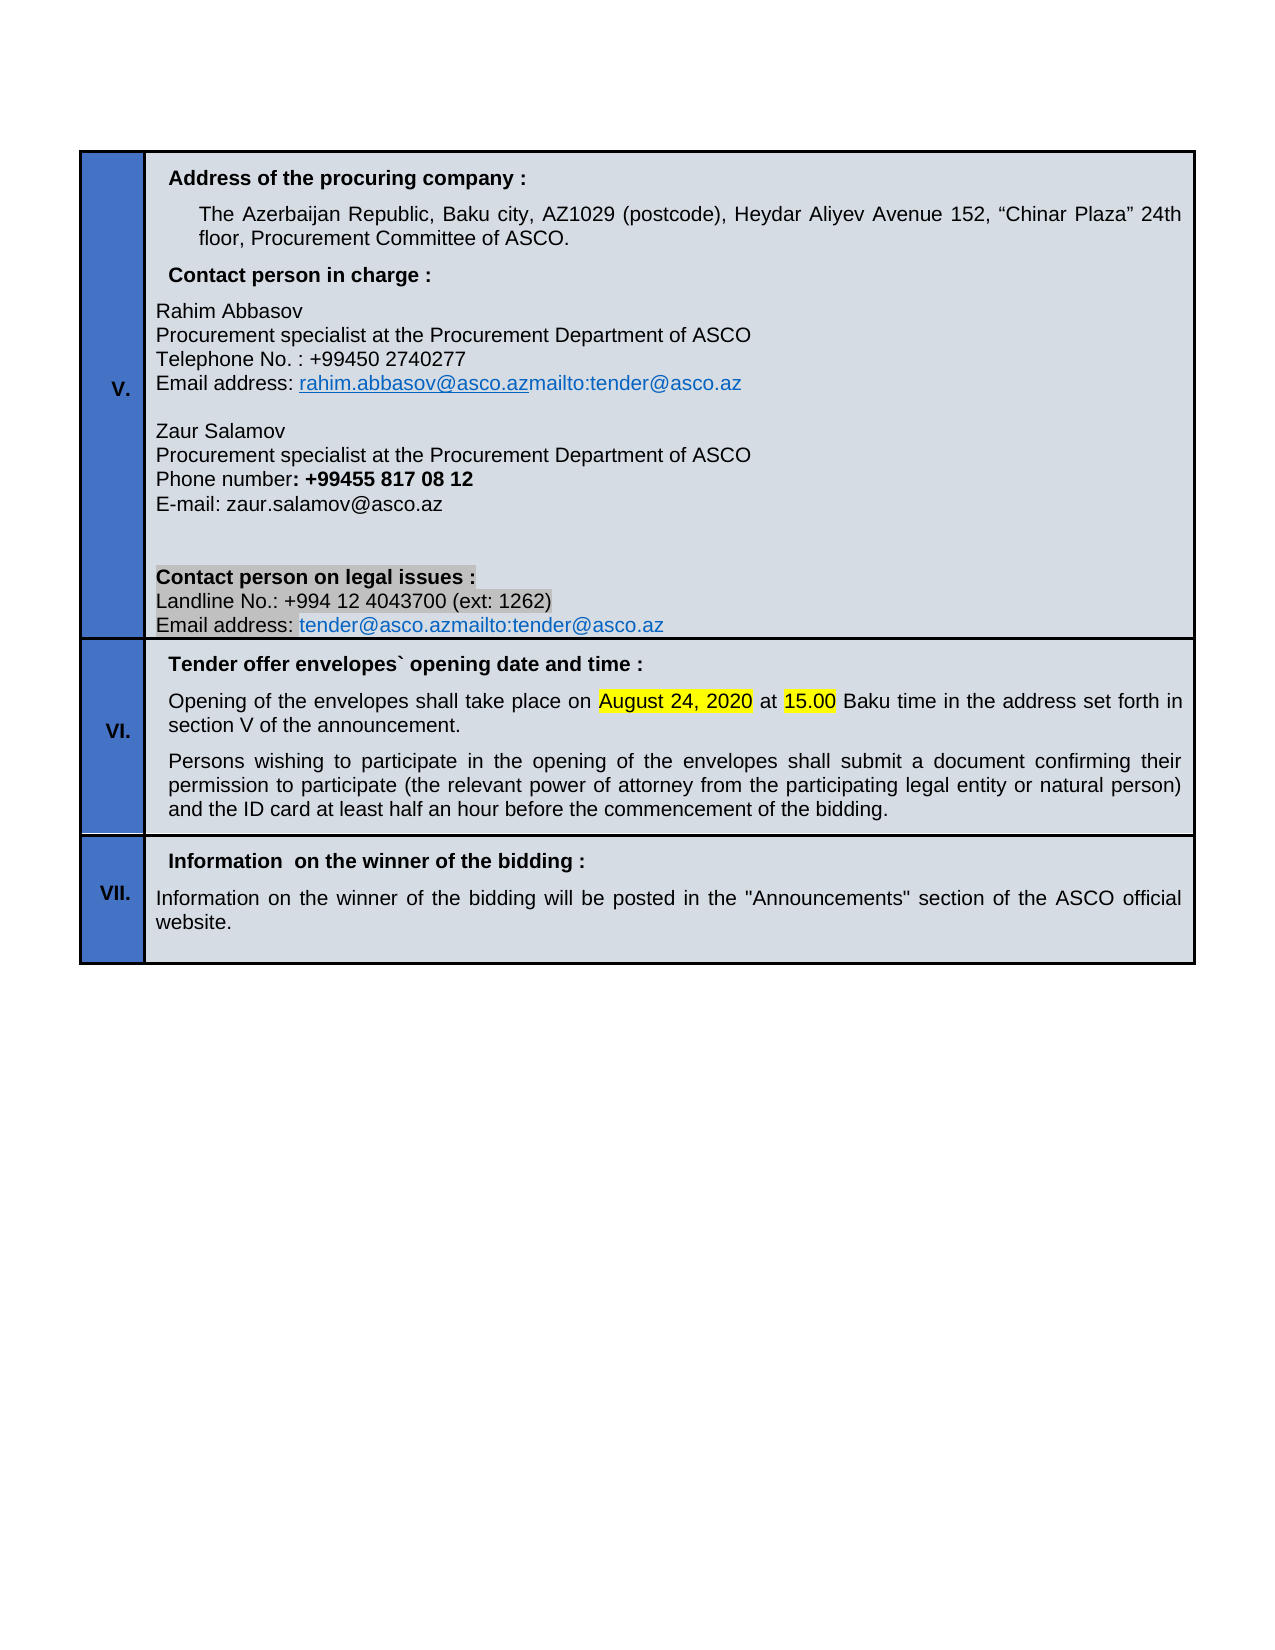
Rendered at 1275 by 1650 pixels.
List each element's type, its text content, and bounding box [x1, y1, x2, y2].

table_cell Tender offer envelopes` opening date and time : Opening of the envelopes shall take place on August 24, 2020 at 15.00 Baku time in the address set forth in section V of the announcement. Persons wishing to participate in the opening of the envelopes shall submit a document confirming their permission to participate (the relevant power of attorney from the participating legal entity or natural person) and the ID card at least half an hour before the commencement of the bidding. [146, 640, 1193, 833]
table_cell [82, 153, 143, 637]
table_cell Information on the winner of the bidding : Information on the winner of the bidding will be posted in the "Announcements" section of the ASCO official website. [146, 837, 1193, 962]
table_cell [82, 837, 143, 962]
table_cell [82, 640, 143, 833]
table_cell Address of the procuring company : The Azerbaijan Republic, Baku city, AZ1029 (postcode), Heydar Aliyev Avenue 152, “Chinar Plaza” 24th floor, Procurement Committee of ASCO. Contact person in charge : Rahim Abbasov Procurement specialist at the Procurement Department of ASCO Telephone No. : +99450 2740277 Email address: rahim.abbasov@asco.azmailto:tender@asco.az Zaur Salamov Procurement specialist at the Procurement Department of ASCO Phone number: +99455 817 08 12 E-mail: zaur.salamov@asco.az Contact person on legal issues : Landline No.: +994 12 4043700 (ext: 1262) Email address: tender@asco.azmailto:tender@asco.az [146, 153, 1193, 637]
